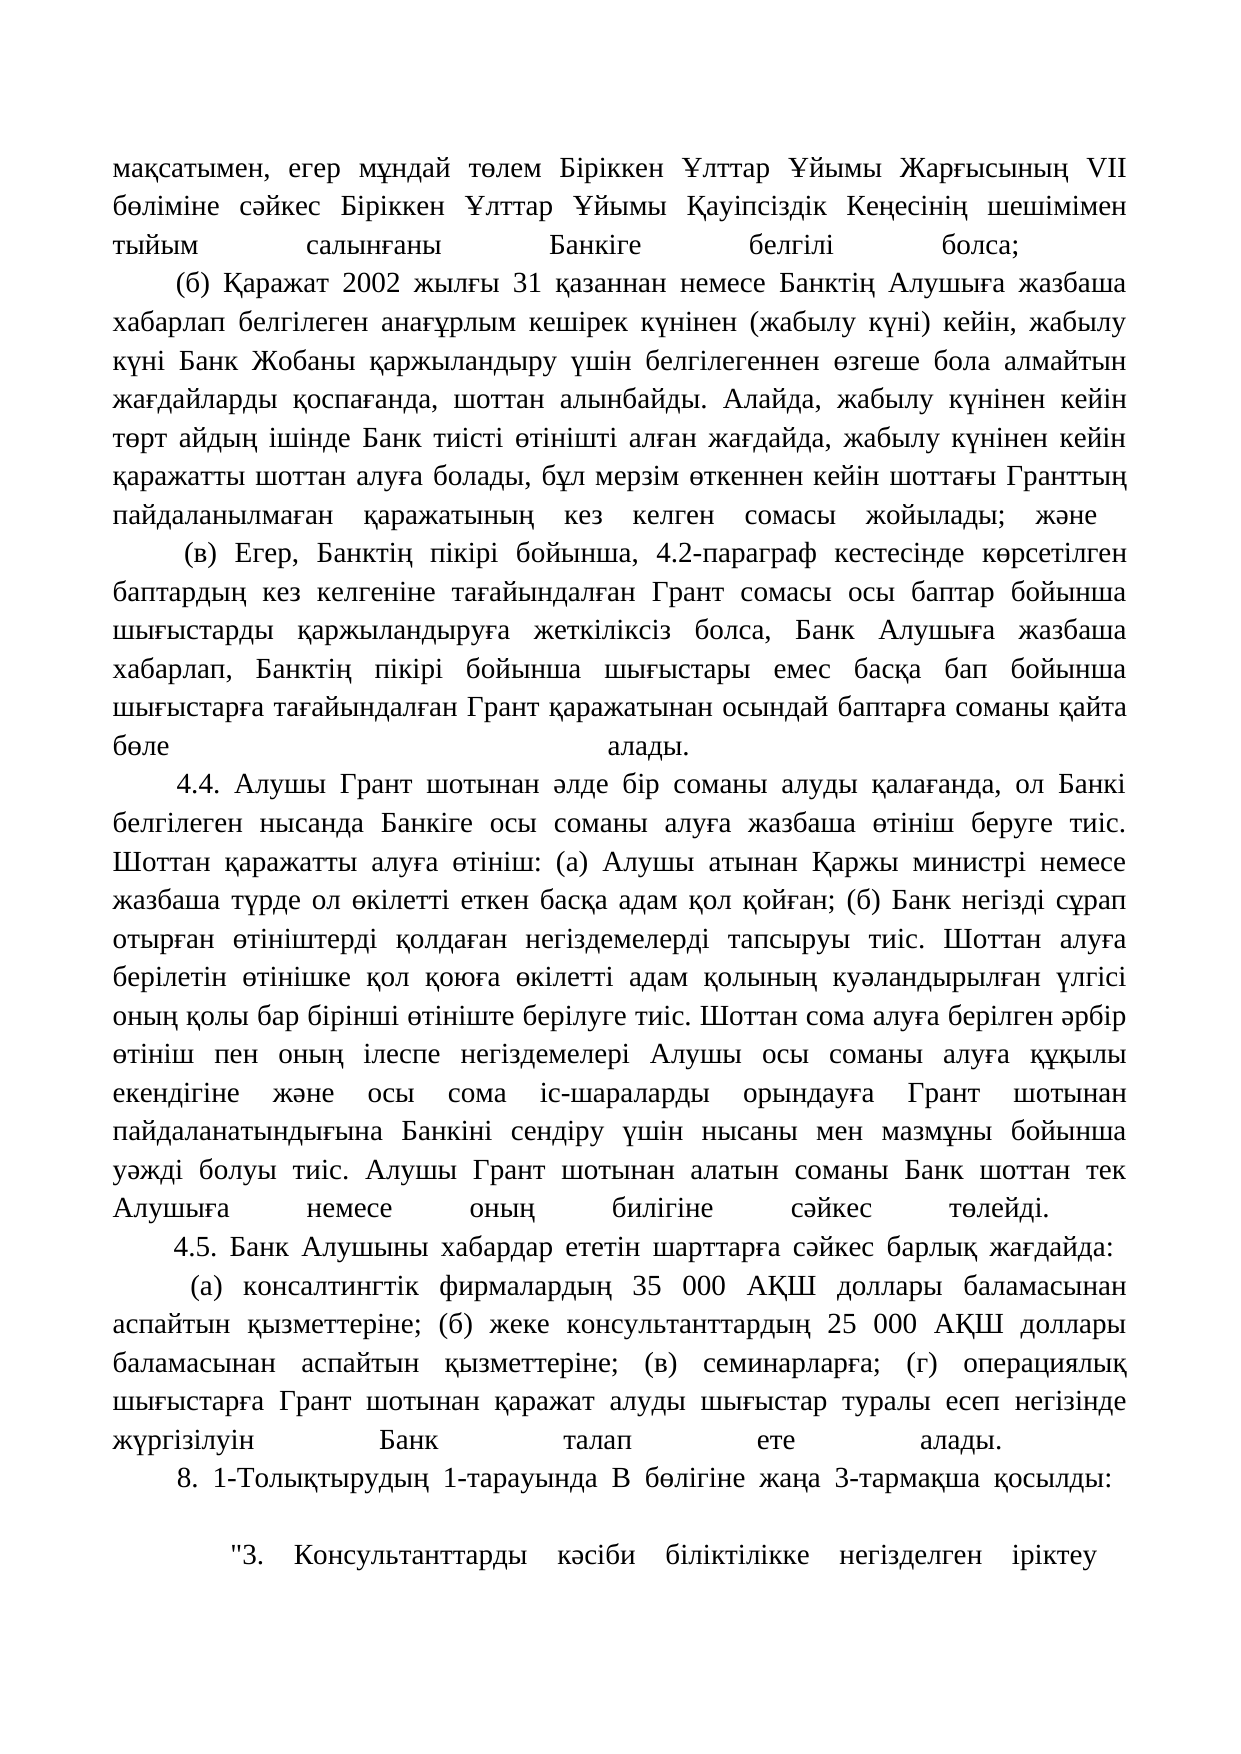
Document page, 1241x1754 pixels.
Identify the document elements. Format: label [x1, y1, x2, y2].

text [112, 150, 1128, 1571]
